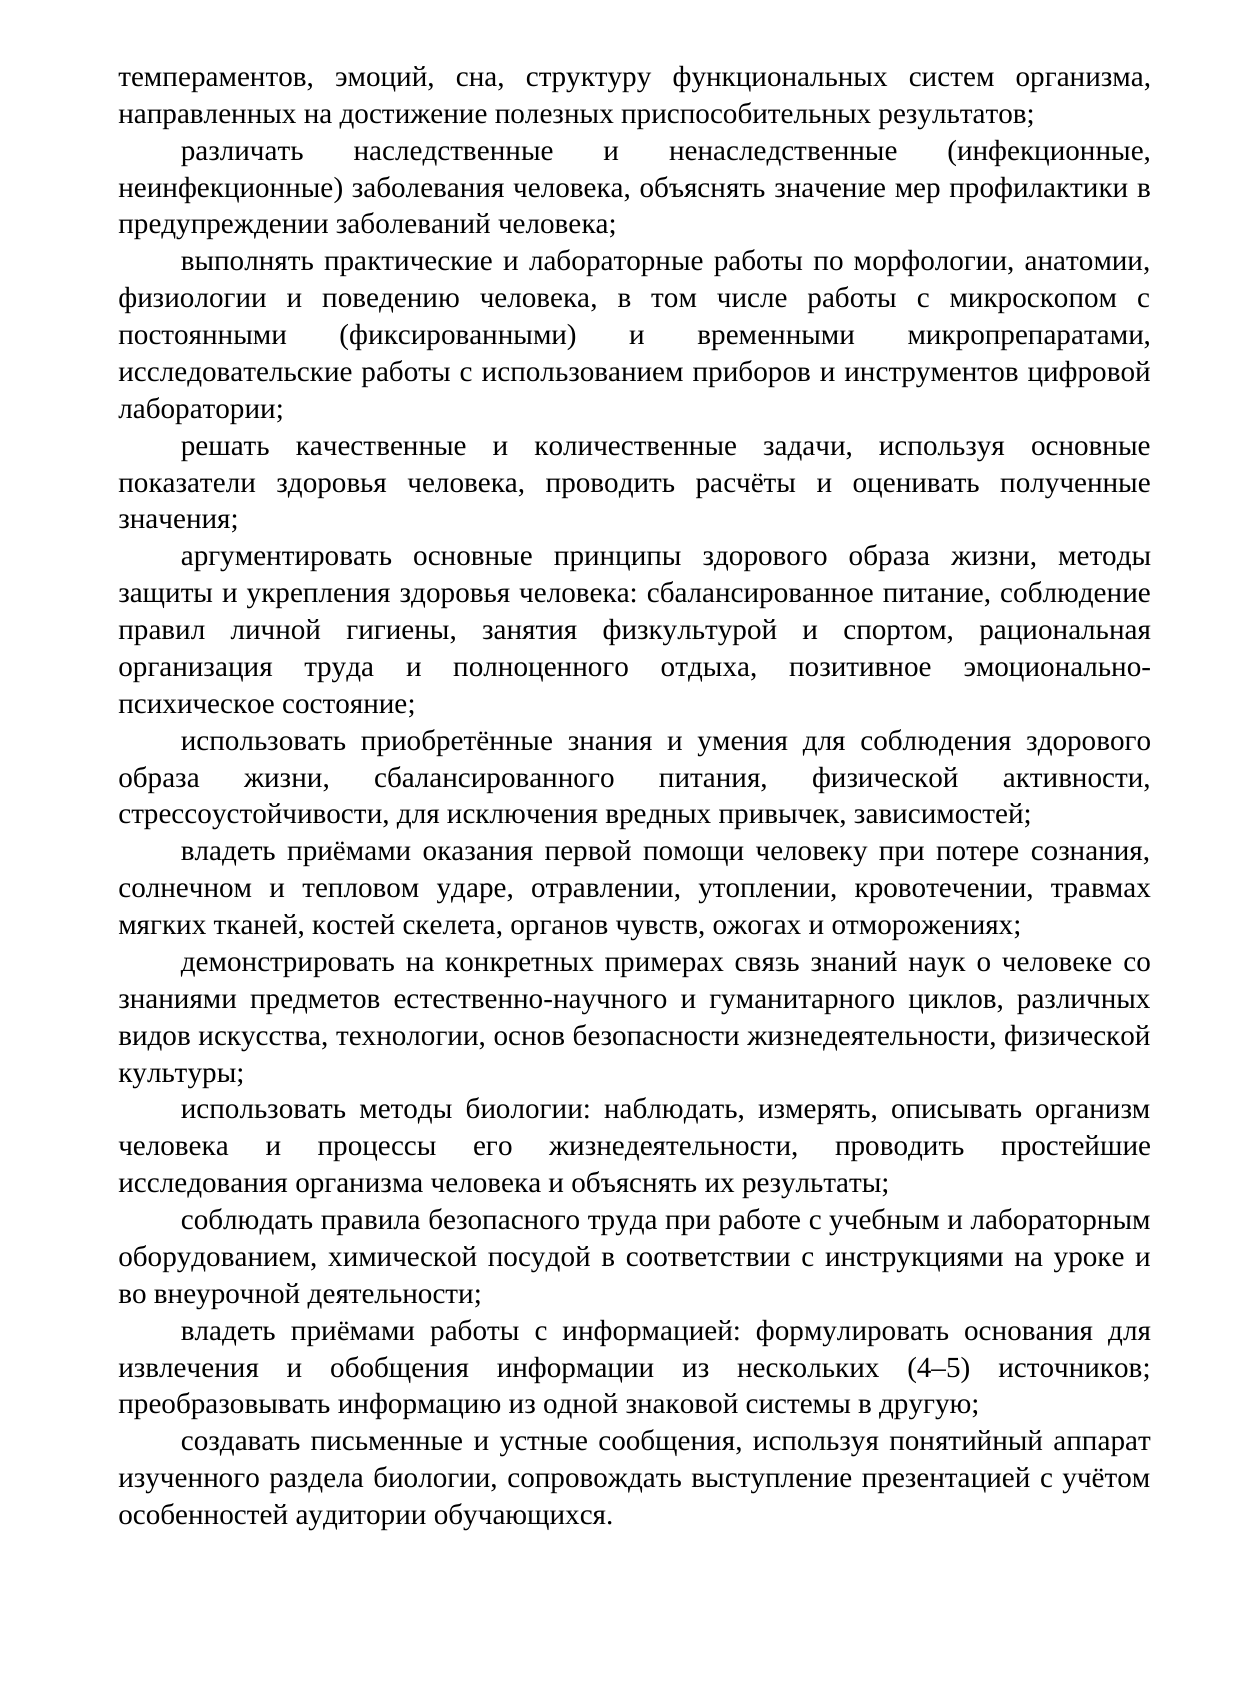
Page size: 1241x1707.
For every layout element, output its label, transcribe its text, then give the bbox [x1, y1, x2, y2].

text соблюдать правила безопасного труда при работе с учебным и лабораторным оборудованием, химической посудой в соответствии с инструкциями на уроке и во внеурочной деятельности; [118, 1202, 1152, 1309]
text решать качественные и количественные задачи, используя основные показатели здоровья человека, проводить расчёты и оценивать полученные значения; [118, 428, 1152, 535]
text демонстрировать на конкретных примерах связь знаний наук о человеке со знаниями предметов естественно-научного и гуманитарного циклов, различных видов искусства, технологии, основ безопасности жизнедеятельности, физической культуры; [118, 944, 1152, 1088]
text владеть приёмами оказания первой помощи человеку при потере сознания, солнечном и тепловом ударе, отравлении, утоплении, кровотечении, травмах мягких тканей, костей скелета, органов чувств, ожогах и отморожениях; [118, 833, 1152, 941]
text владеть приёмами работы с информацией: формулировать основания для извлечения и обобщения информации из нескольких (4–5) источников; преобразовывать информацию из одной знаковой системы в другую; [118, 1313, 1152, 1420]
text использовать приобретённые знания и умения для соблюдения здорового образа жизни, сбалансированного питания, физической активности, стрессоустойчивости, для исключения вредных привычек, зависимостей; [118, 723, 1152, 830]
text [118, 59, 1152, 129]
text создавать письменные и устные сообщения, используя понятийный аппарат изученного раздела биологии, сопровождать выступление презентацией с учётом особенностей аудитории обучающихся. [118, 1423, 1152, 1531]
text выполнять практические и лабораторные работы по морфологии, анатомии, физиологии и поведению человека, в том числе работы с микроскопом с постоянными (фиксированными) и временными микропрепаратами, исследовательские работы с использованием приборов и инструментов цифровой лаборатории; [118, 243, 1152, 424]
text аргументировать основные принципы здорового образа жизни, методы защиты и укрепления здоровья человека: сбалансированное питание, соблюдение правил личной гигиены, занятия физкультурой и спортом, рациональная организация труда и полноценного отдыха, позитивное эмоционально-психическое состояние; [118, 538, 1152, 719]
text использовать методы биологии: наблюдать, измерять, описывать организм человека и процессы его жизнедеятельности, проводить простейшие исследования организма человека и объяснять их результаты; [118, 1092, 1152, 1199]
text различать наследственные и ненаследственные (инфекционные, неинфекционные) заболевания человека, объяснять значение мер профилактики в предупреждении заболеваний человека; [118, 133, 1152, 240]
